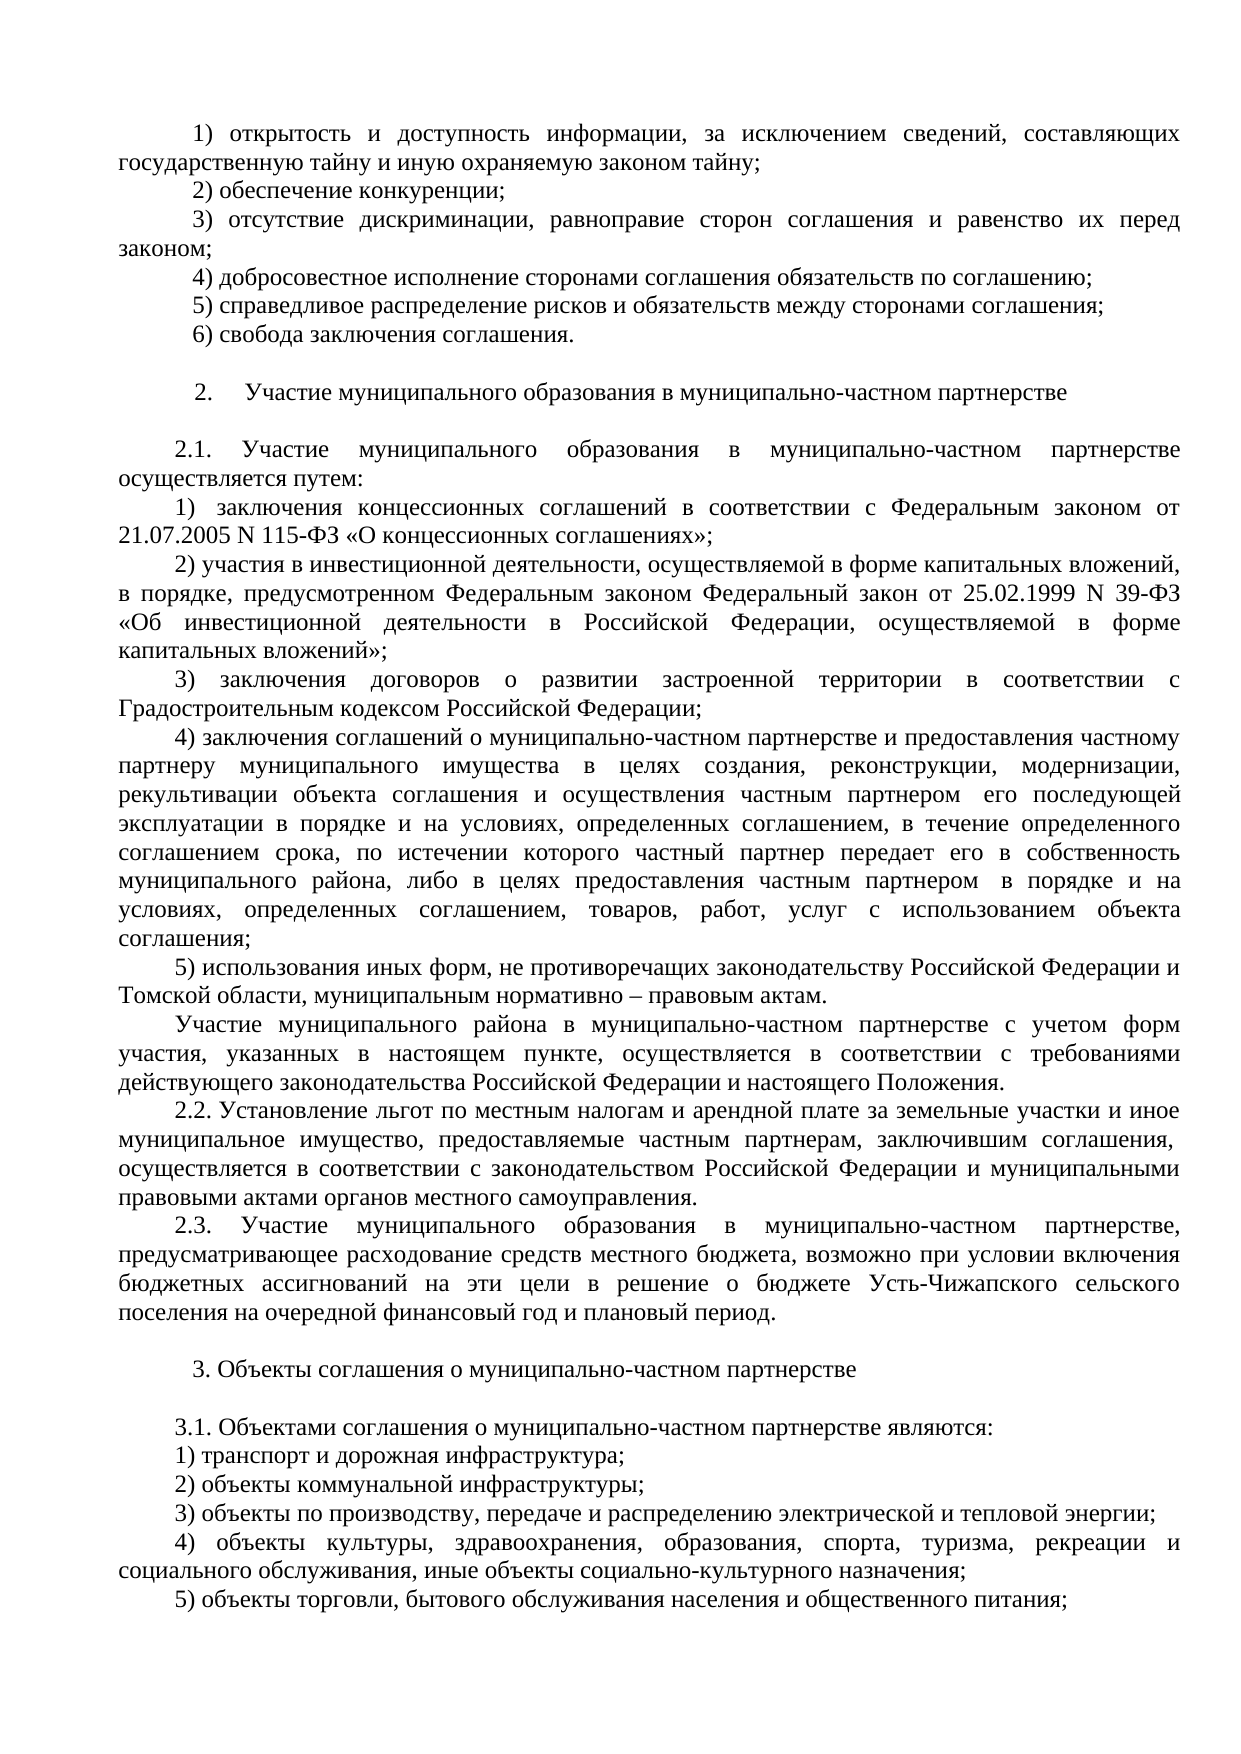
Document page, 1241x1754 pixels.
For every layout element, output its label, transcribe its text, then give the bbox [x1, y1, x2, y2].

text 2.3. Участие муниципального образования в муниципально-частном партнерстве, предусматривающее расходование средств местного бюджета, возможно при условии включения бюджетных ассигнований на эти цели в решение о бюджете Усть-Чижапского сельского поселения на очередной финансовый год и плановый период. [118, 1211, 1181, 1326]
text 4) заключения соглашений о муниципально-частном партнерстве и предоставления частному партнеру муниципального имущества в целях создания, реконструкции, модернизации, рекультивации объекта соглашения и осуществления частным партнером его последующей эксплуатации в порядке и на условиях, определенных соглашением, в течение определенного соглашением срока, по истечении которого частный партнер передает его в собственность муниципального района, либо в целях предоставления частным партнером в порядке и на условиях, определенных соглашением, товаров, работ, услуг с использованием объекта соглашения; [118, 722, 1181, 952]
text 3) заключения договоров о развитии застроенной территории в соответствии с Градостроительным кодексом Российской Федерации; [118, 664, 1181, 722]
text 3.1. Объектами соглашения о муниципально-частном партнерстве являются: [118, 1412, 1181, 1441]
text 5) справедливое распределение рисков и обязательств между сторонами соглашения; [118, 291, 1181, 319]
text 6) свобода заключения соглашения. [118, 319, 1181, 348]
text 4) добросовестное исполнение сторонами соглашения обязательств по соглашению; [118, 262, 1181, 291]
text 2.1. Участие муниципального образования в муниципально-частном партнерстве осуществляется путем: [118, 434, 1181, 492]
text 4) объекты культуры, здравоохранения, образования, спорта, туризма, рекреации и социального обслуживания, иные объекты социально-культурного назначения; [118, 1527, 1181, 1584]
text 2) обеспечение конкуренции; [118, 176, 1181, 204]
text 2) участия в инвестиционной деятельности, осуществляемой в форме капитальных вложений, в порядке, предусмотренном Федеральным законом Федеральный закон от 25.02.1999 N 39-ФЗ «Об инвестиционной деятельности в Российской Федерации, осуществляемой в форме капитальных вложений»; [118, 549, 1181, 664]
text 3. Объекты соглашения о муниципально-частном партнерстве [118, 1354, 1181, 1383]
text Участие муниципального района в муниципально-частном партнерстве с учетом форм участия, указанных в настоящем пункте, осуществляется в соответствии с требованиями действующего законодательства Российской Федерации и настоящего Положения. [118, 1009, 1181, 1096]
text 5) использования иных форм, не противоречащих законодательству Российской Федерации и Томской области, муниципальным нормативно – правовым актам. [118, 952, 1181, 1009]
text 3) отсутствие дискриминации, равноправие сторон соглашения и равенство их перед законом; [118, 204, 1181, 262]
text 5) объекты торговли, бытового обслуживания населения и общественного питания; [118, 1584, 1181, 1613]
text 2.2. Установление льгот по местным налогам и арендной плате за земельные участки и иное муниципальное имущество, предоставляемые частным партнерам, заключившим соглашения, осуществляется в соответствии с законодательством Российской Федерации и муниципальными правовыми актами органов местного самоуправления. [118, 1096, 1181, 1211]
text 2. Участие муниципального образования в муниципально-частном партнерстве [81, 377, 1181, 406]
text 1) заключения концессионных соглашений в соответствии с Федеральным законом от 21.07.2005 N 115-ФЗ «О концессионных соглашениях»; [118, 492, 1181, 549]
text 1) транспорт и дорожная инфраструктура; [118, 1441, 1181, 1469]
text 3) объекты по производству, передаче и распределению электрической и тепловой энергии; [118, 1498, 1181, 1527]
text 2) объекты коммунальной инфраструктуры; [118, 1469, 1181, 1498]
text 1) открытость и доступность информации, за исключением сведений, составляющих государственную тайну и иную охраняемую законом тайну; [118, 118, 1181, 176]
